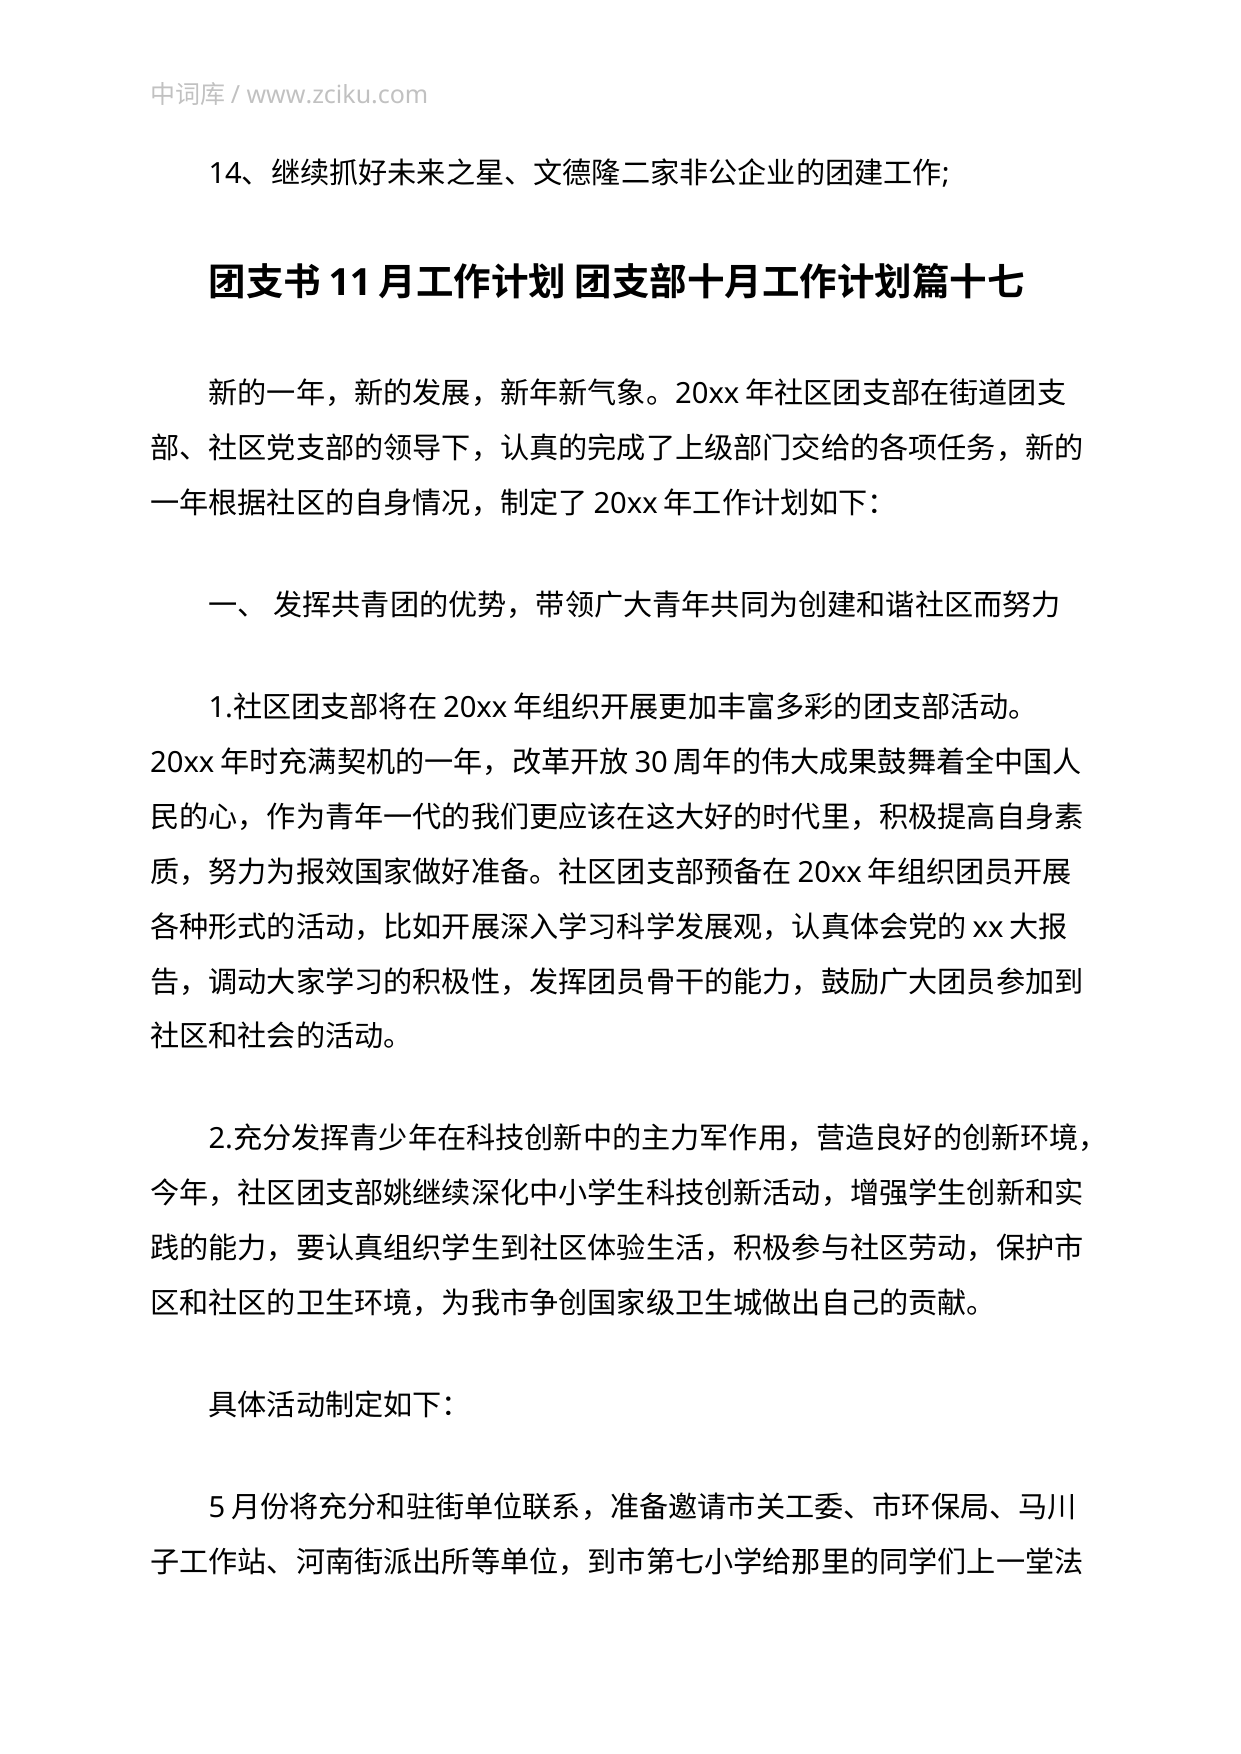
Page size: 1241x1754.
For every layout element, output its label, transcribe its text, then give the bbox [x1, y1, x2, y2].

text 2.充分发挥青少年在科技创新中的主力军作用，营造良好的创新环境，今年，社区团支部姚继续深化中小学生科技创新活动，增强学生创新和实践的能力，要认真组织学生到社区体验生活，积极参与社区劳动，保护市区和社区的卫生环境，为我市争创国家级卫生城做出自己的贡献。 [150, 1115, 1090, 1322]
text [150, 1483, 1090, 1580]
text 新的一年，新的发展，新年新气象。20xx年社区团支部在街道团支部、社区党支部的领导下，认真的完成了上级部门交给的各项任务，新的一年根据社区的自身情况，制定了20xx年工作计划如下： [150, 369, 1090, 522]
text 1.社区团支部将在20xx年组织开展更加丰富多彩的团支部活动。20xx年时充满契机的一年，改革开放30周年的伟大成果鼓舞着全中国人民的心，作为青年一代的我们更应该在这大好的时代里，积极提高自身素质，努力为报效国家做好准备。社区团支部预备在20xx年组织团员开展各种形式的活动，比如开展深入学习科学发展观，认真体会党的xx大报告，调动大家学习的积极性，发挥团员骨干的能力，鼓励广大团员参加到社区和社会的活动。 [150, 683, 1090, 1055]
text 具体活动制定如下： [150, 1381, 1090, 1424]
text 一、 发挥共青团的优势，带领广大青年共同为创建和谐社区而努力 [150, 581, 1090, 624]
text 14、继续抓好未来之星、文德隆二家非公企业的团建工作; [150, 150, 1090, 192]
text 团支书11月工作计划 团支部十月工作计划篇十七 [150, 252, 1090, 306]
